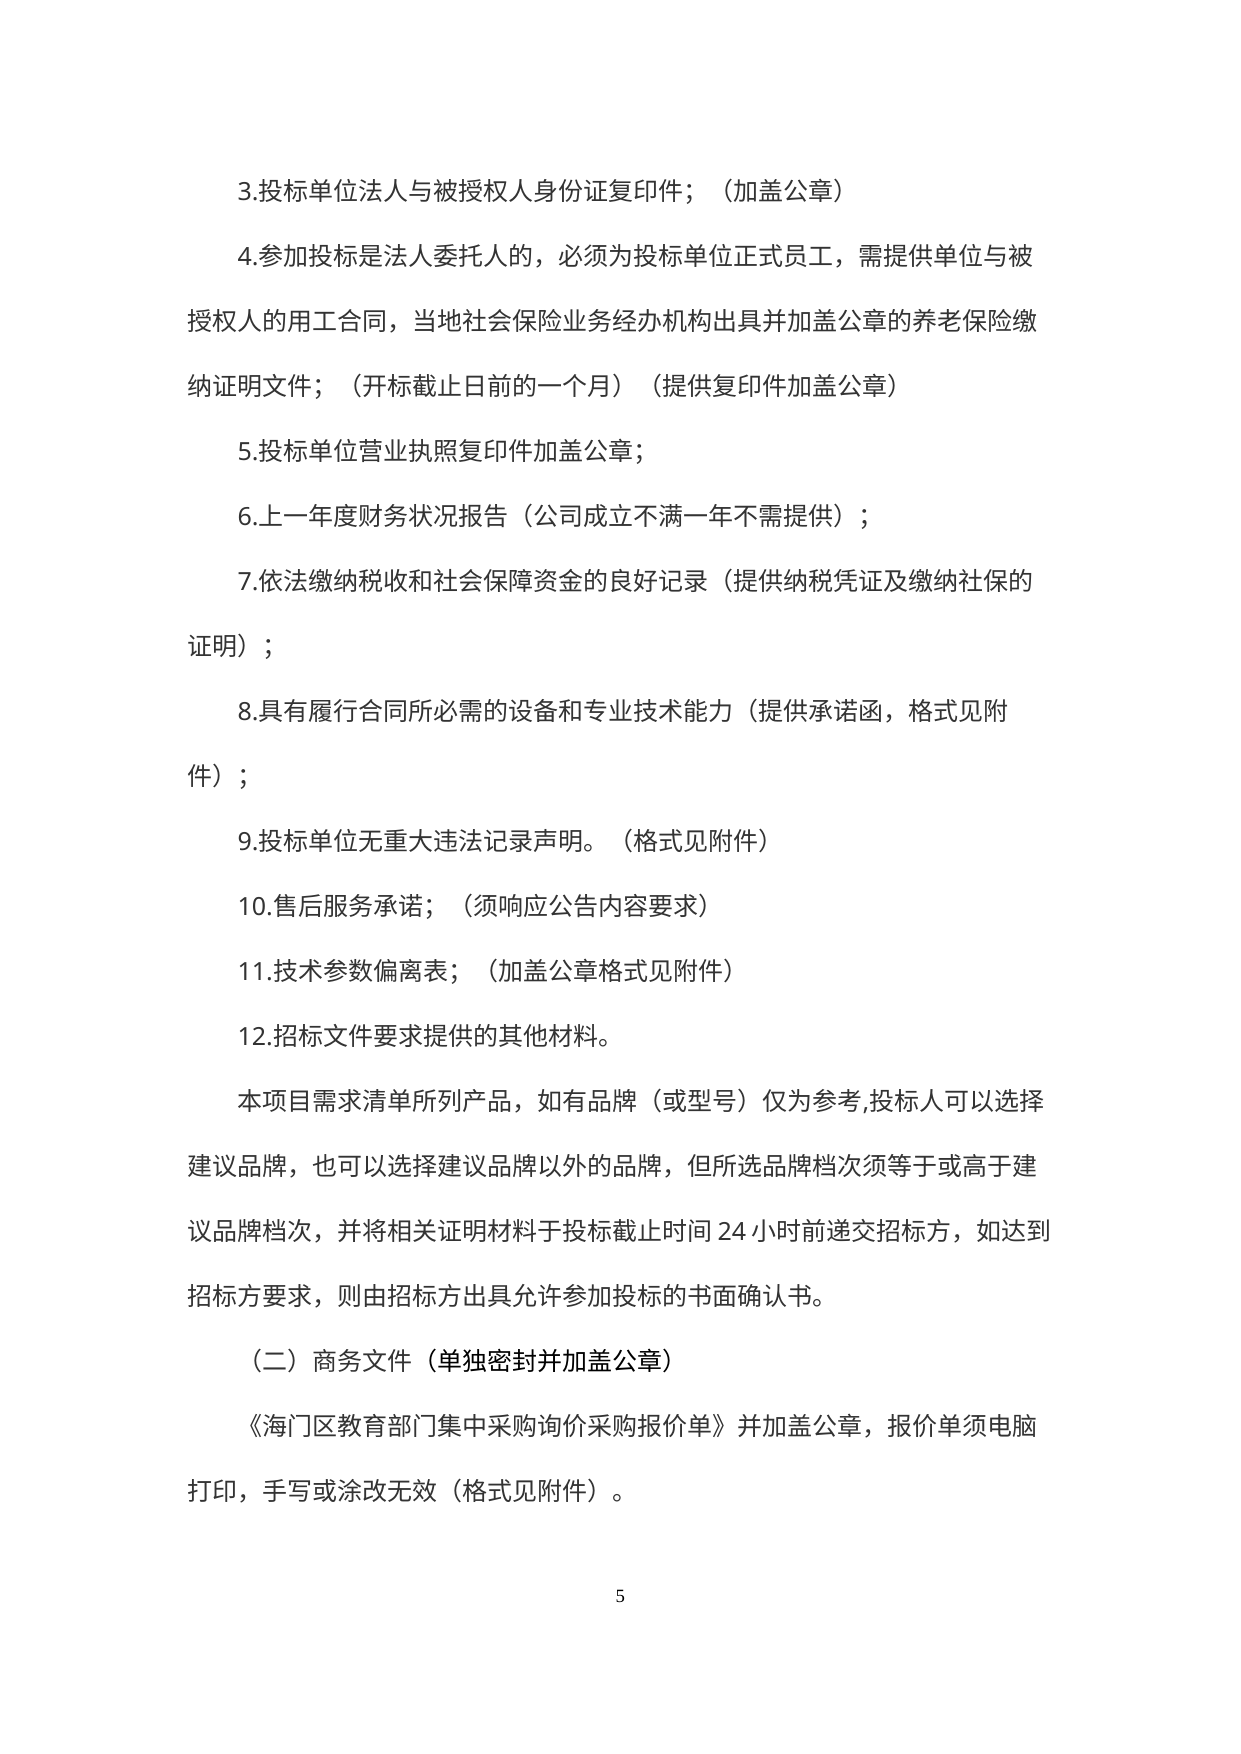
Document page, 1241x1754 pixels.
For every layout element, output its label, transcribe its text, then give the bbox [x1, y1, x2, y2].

text 11.技术参数偏离表；（加盖公章格式见附件） [187, 937, 1053, 1002]
text 8.具有履行合同所必需的设备和专业技术能力（提供承诺函，格式见附件）； [187, 677, 1053, 807]
text （二）商务文件（单独密封并加盖公章） [187, 1327, 1053, 1392]
text 12.招标文件要求提供的其他材料。 [187, 1002, 1053, 1067]
text 10.售后服务承诺；（须响应公告内容要求） [187, 872, 1053, 937]
text 《海门区教育部门集中采购询价采购报价单》并加盖公章，报价单须电脑打印，手写或涂改无效（格式见附件）。 [187, 1392, 1053, 1522]
text 6.上一年度财务状况报告（公司成立不满一年不需提供）； [187, 482, 1053, 547]
text 4.参加投标是法人委托人的，必须为投标单位正式员工，需提供单位与被授权人的用工合同，当地社会保险业务经办机构出具并加盖公章的养老保险缴纳证明文件；（开标截止日前的一个月）（提供复印件加盖公章） [187, 222, 1053, 417]
text 本项目需求清单所列产品，如有品牌（或型号）仅为参考,投标人可以选择建议品牌，也可以选择建议品牌以外的品牌，但所选品牌档次须等于或高于建议品牌档次，并将相关证明材料于投标截止时间24小时前递交招标方，如达到招标方要求，则由招标方出具允许参加投标的书面确认书。 [187, 1067, 1053, 1327]
text 7.依法缴纳税收和社会保障资金的良好记录（提供纳税凭证及缴纳社保的证明）； [187, 547, 1053, 677]
text 9.投标单位无重大违法记录声明。（格式见附件） [187, 807, 1053, 872]
text 5.投标单位营业执照复印件加盖公章； [187, 417, 1053, 482]
text 3.投标单位法人与被授权人身份证复印件；（加盖公章） [187, 157, 1053, 222]
